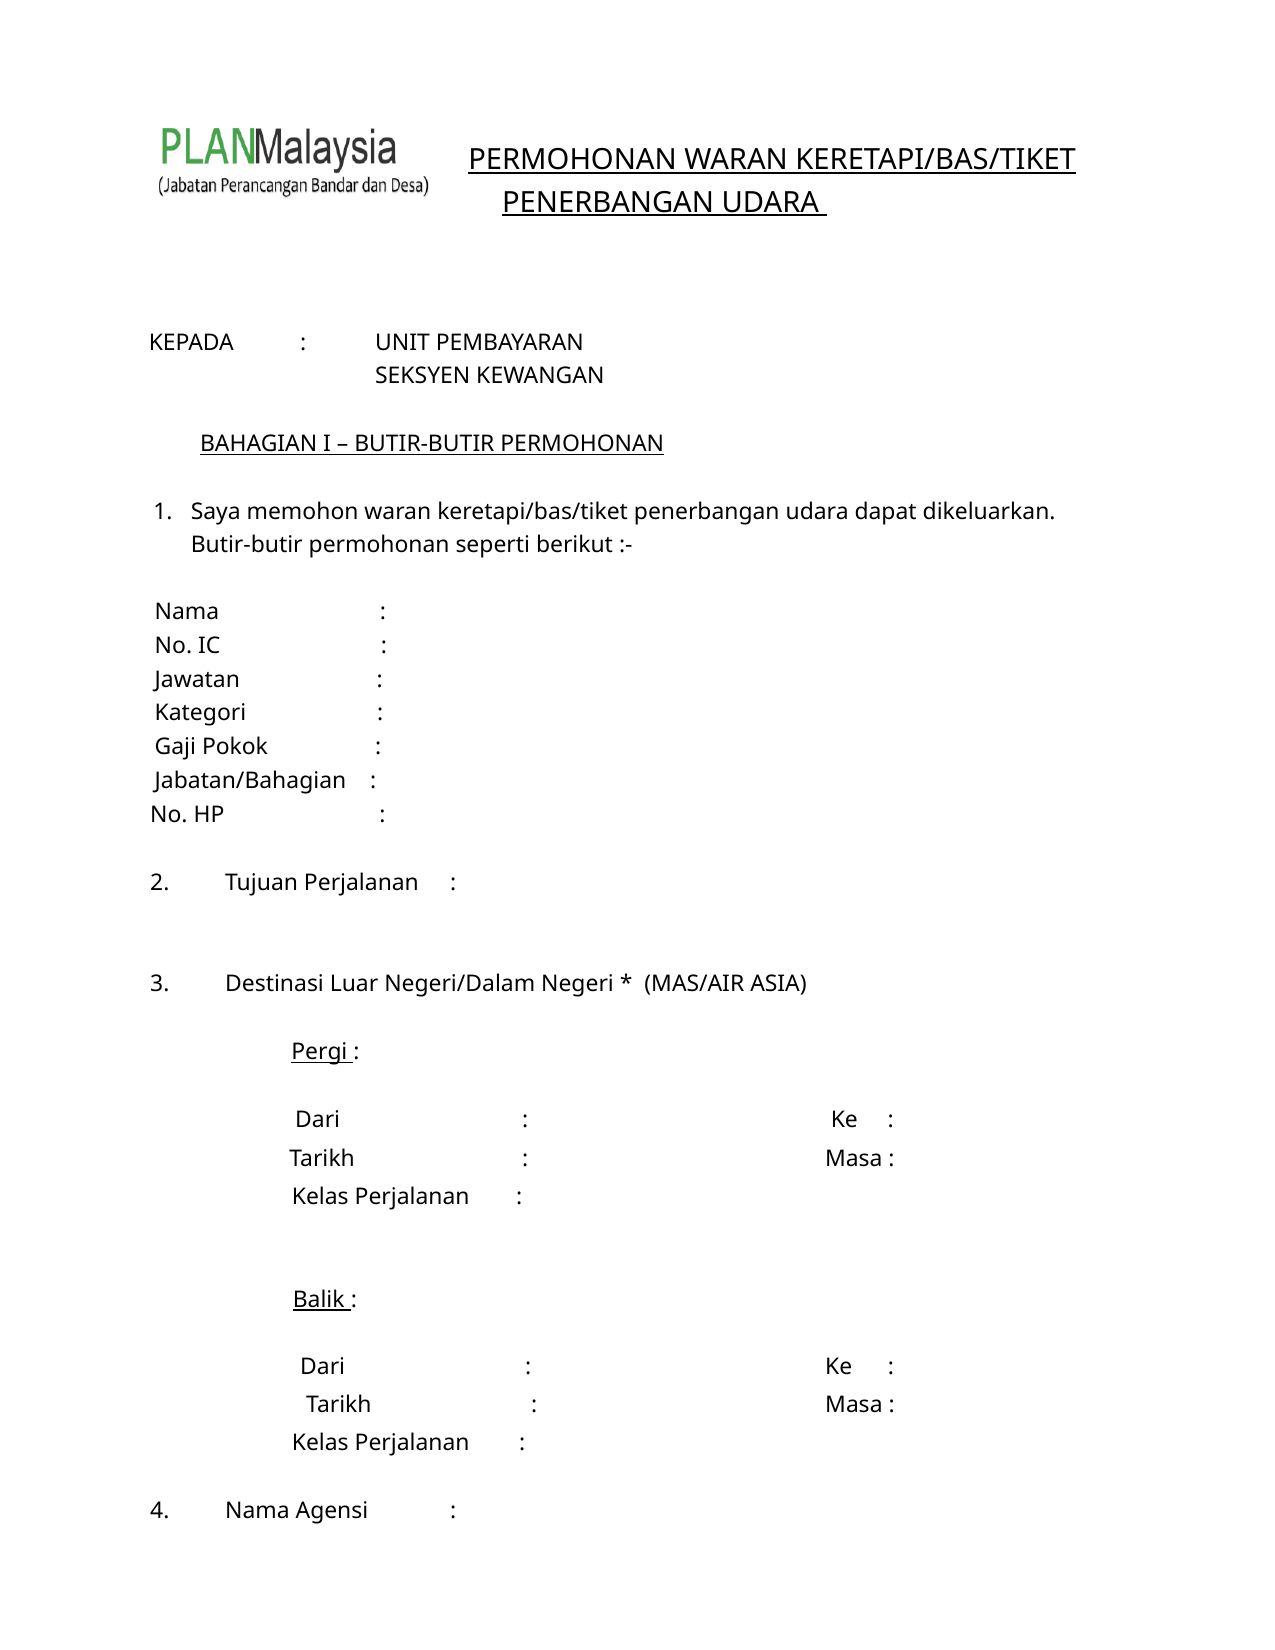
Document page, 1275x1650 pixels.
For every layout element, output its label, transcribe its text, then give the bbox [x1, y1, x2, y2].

text Dari : Ke : [300, 1350, 1018, 1382]
text KEPADA : UNIT PEMBAYARAN [148, 326, 1104, 357]
text Jawatan : [148, 662, 629, 694]
text Pergi : [148, 1035, 1104, 1067]
text Kategori : [148, 696, 586, 727]
text Tarikh : Masa : [148, 1142, 1104, 1173]
text Tarikh : Masa : [300, 1388, 1018, 1419]
list Nama Agensi : [150, 1493, 1104, 1525]
text SEKSYEN KEWANGAN [375, 359, 1104, 391]
text Jabatan/Bahagian : [148, 764, 1104, 795]
text PENERBANGAN UDARA [156, 181, 1104, 221]
picture [156, 125, 432, 205]
list Tujuan Perjalanan : [150, 866, 1104, 897]
text No. IC : [148, 629, 629, 660]
list Saya memohon waran keretapi/bas/tiket penerbangan udara dapat dikeluarkan. Butir-butir permohonan seperti berikut :- [153, 495, 1104, 559]
text No. HP : [150, 797, 1104, 829]
text Balik : [150, 1283, 1104, 1314]
text Gaji Pokok : [148, 730, 586, 761]
text PERMOHONAN WARAN KERETAPI/BAS/TIKET [432, 138, 1076, 178]
list Destinasi Luar Negeri/Dalam Negeri * (MAS/AIR ASIA) [150, 967, 1104, 998]
text Kelas Perjalanan : [148, 1180, 1104, 1211]
text Nama : [148, 595, 629, 626]
text Dari : Ke : [150, 1103, 1104, 1134]
subtitle BAHAGIAN I – BUTIR-BUTIR PERMOHONAN [148, 427, 1104, 458]
text Kelas Perjalanan : [150, 1426, 1104, 1457]
